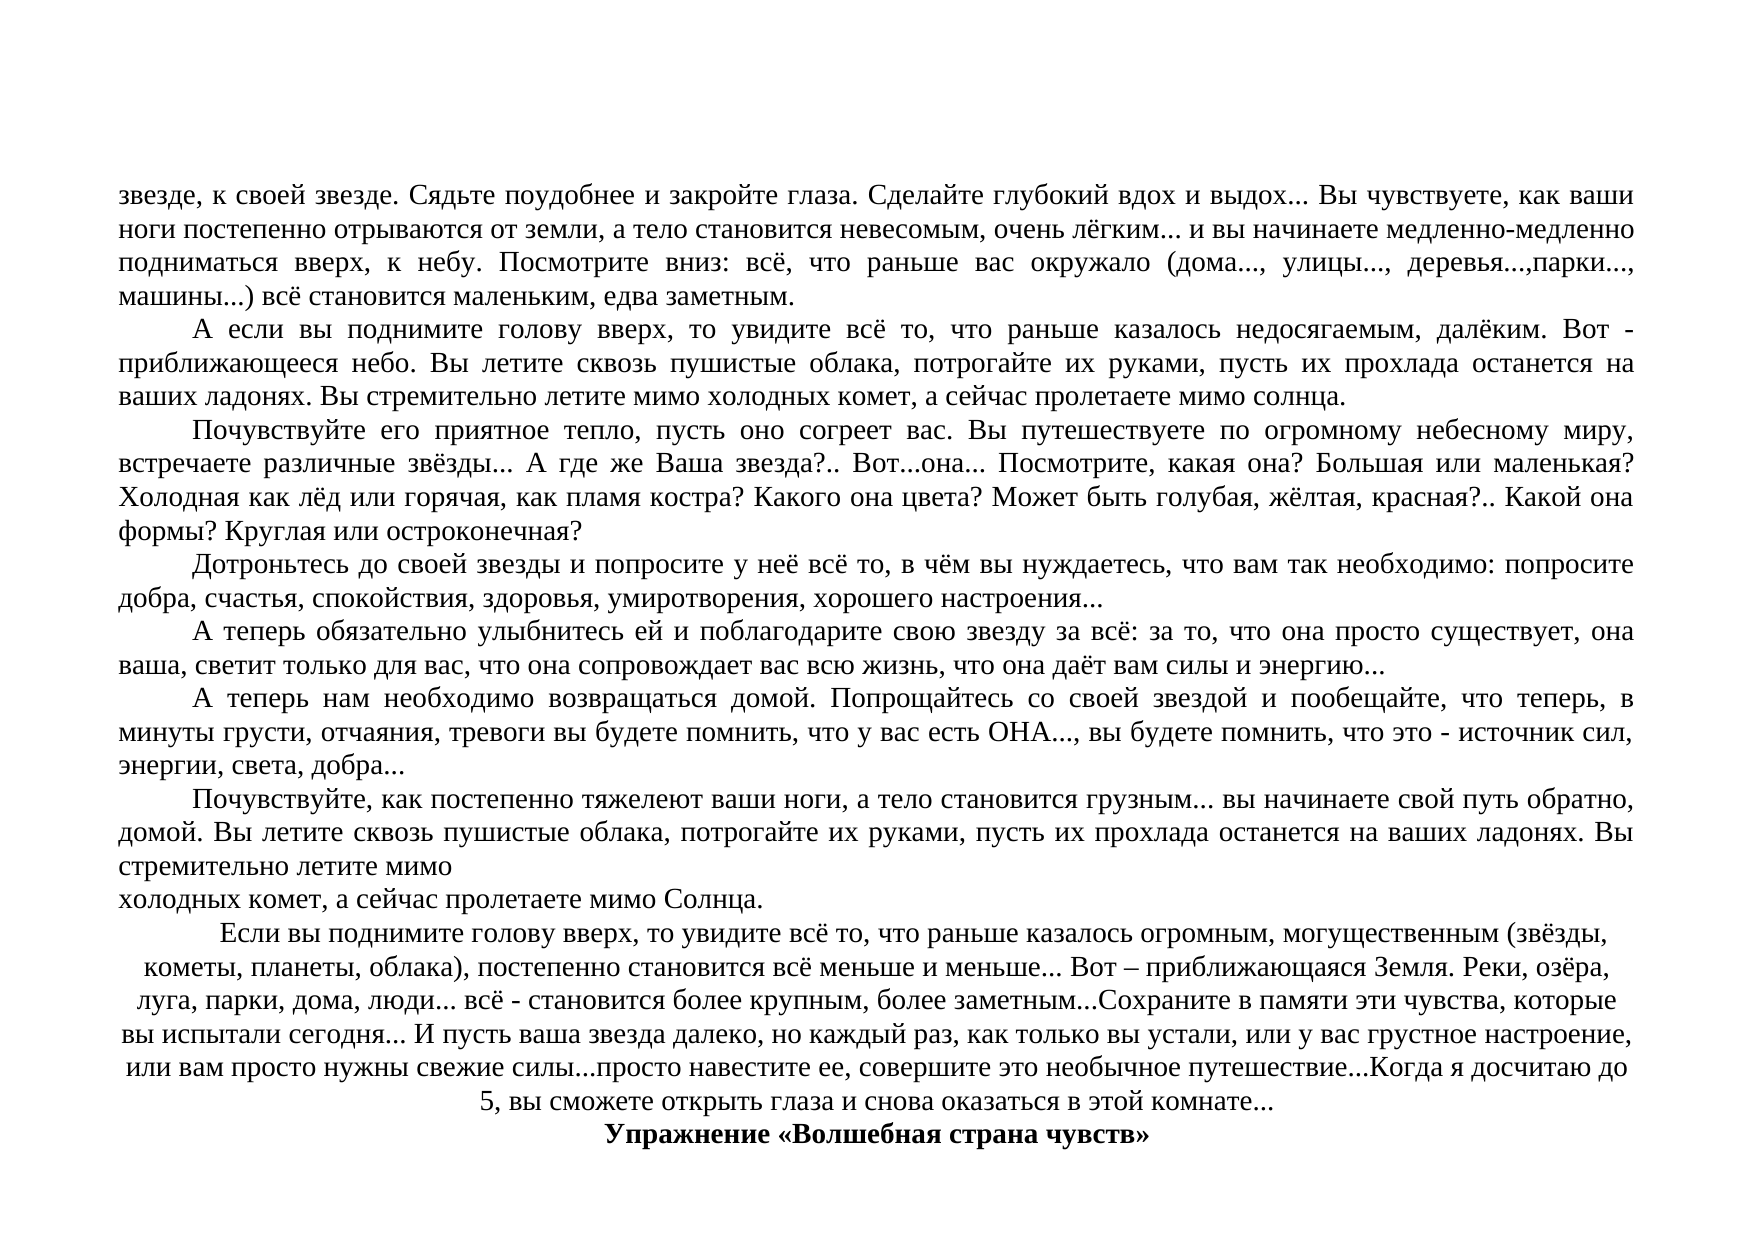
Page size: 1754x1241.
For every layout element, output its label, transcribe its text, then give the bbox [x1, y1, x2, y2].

text холодных комет, а сейчас пролетаете мимо Солнца. [118, 882, 1636, 915]
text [118, 177, 1636, 311]
text А если вы поднимите голову вверх, то увидите всё то, что раньше казалось недосягаемым, далёким. Вот - приближающееся небо. Вы летите сквозь пушистые облака, потрогайте их руками, пусть их прохлада останется на ваших ладонях. Вы стремительно летите мимо холодных комет, а сейчас пролетаете мимо солнца. [118, 311, 1636, 412]
text Если вы поднимите голову вверх, то увидите всё то, что раньше казалось огромным, могущественным (звёзды, кометы, планеты, облака), постепенно становится всё меньше и меньше... Вот – приближающаяся Земля. Реки, озёра, луга, парки, дома, люди... всё - становится более крупным, более заметным...Сохраните в памяти эти чувства, которые вы испытали сегодня... И пусть ваша звезда далеко, но каждый раз, как только вы устали, или у вас грустное настроение, или вам просто нужны свежие силы...просто навестите ее, совершите это необычное путешествие...Когда я досчитаю до 5, вы сможете открыть глаза и снова оказаться в этой комнате... [118, 915, 1636, 1116]
text Упражнение «Волшебная страна чувств» [118, 1116, 1636, 1150]
text Дотроньтесь до своей звезды и попросите у неё всё то, в чём вы нуждаетесь, что вам так необходимо: попросите добра, счастья, спокойствия, здоровья, умиротворения, хорошего настроения... [118, 546, 1636, 613]
text А теперь обязательно улыбнитесь ей и поблагодарите свою звезду за всё: за то, что она просто существует, она ваша, светит только для вас, что она сопровождает вас всю жизнь, что она даёт вам силы и энергию... [118, 613, 1636, 680]
text А теперь нам необходимо возвращаться домой. Попрощайтесь со своей звездой и пообещайте, что теперь, в минуты грусти, отчаяния, тревоги вы будете помнить, что у вас есть ОНА..., вы будете помнить, что это - источник сил, энергии, света, добра... [118, 680, 1636, 781]
text Почувствуйте, как постепенно тяжелеют ваши ноги, а тело становится грузным... вы начинаете свой путь обратно, домой. Вы летите сквозь пушистые облака, потрогайте их руками, пусть их прохлада останется на ваших ладонях. Вы стремительно летите мимо [118, 781, 1636, 882]
text Почувствуйте его приятное тепло, пусть оно согреет вас. Вы путешествуете по огромному небесному миру, встречаете различные звёзды... А где же Ваша звезда?.. Вот...она... Посмотрите, какая она? Большая или маленькая? Холодная как лёд или горячая, как пламя костра? Какого она цвета? Может быть голубая, жёлтая, красная?.. Какой она формы? Круглая или остроконечная? [118, 412, 1636, 546]
